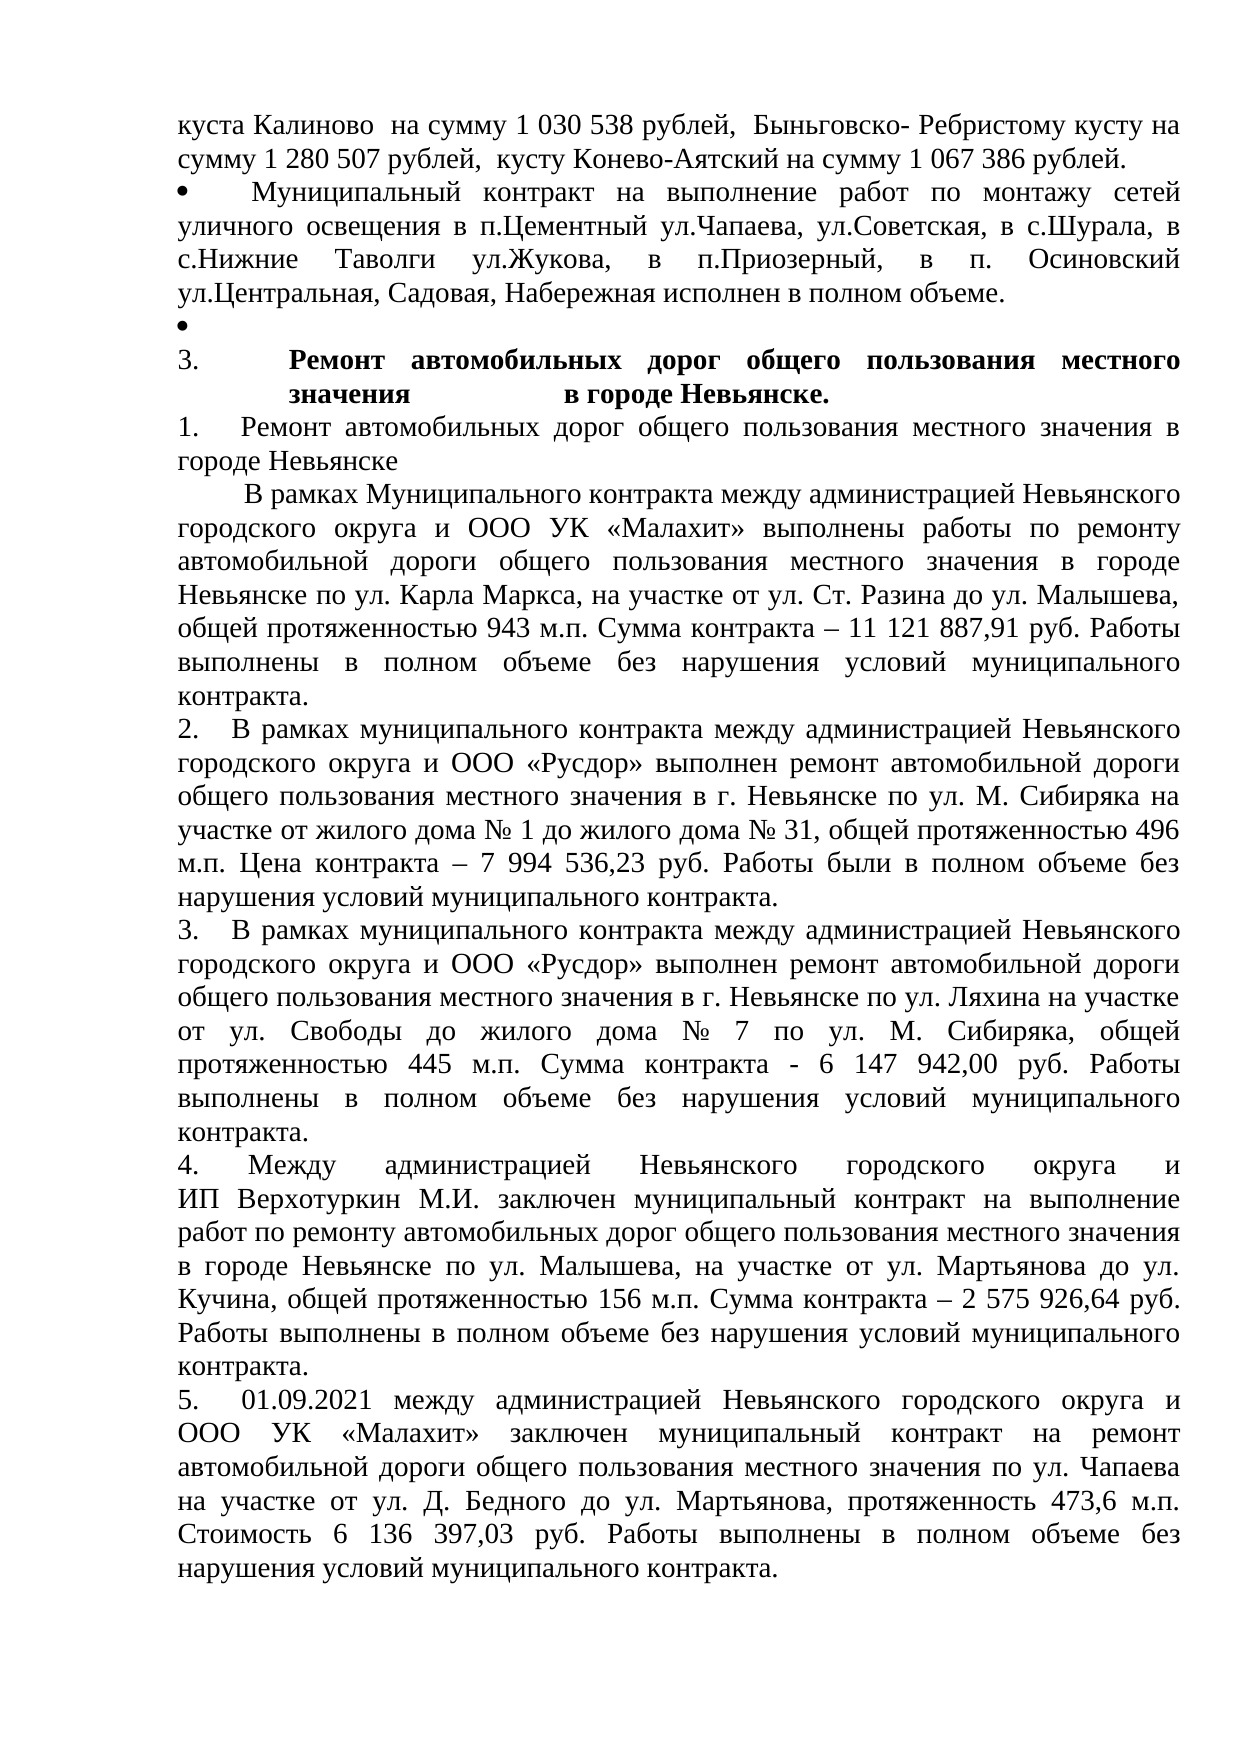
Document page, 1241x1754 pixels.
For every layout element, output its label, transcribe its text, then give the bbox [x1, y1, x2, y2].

list Ремонт автомобильных дорог общего пользования местного значения в городе Невьянске. [177, 342, 1181, 409]
text В рамках Муниципального контракта между администрацией Невьянского городского округа и ООО УК «Малахит» выполнены работы по ремонту автомобильной дороги общего пользования местного значения в городе Невьянске по ул. Карла Маркса, на участке от ул. Ст. Разина до ул. Малышева, общей протяженностью 943 м.п. Сумма контракта – 11 121 887,91 руб. Работы выполнены в полном объеме без нарушения условий муниципального контракта. [177, 476, 1181, 711]
list Муниципальный контракт на выполнение работ по монтажу сетей уличного освещения в п.Цементный ул.Чапаева, ул.Советская, в с.Шурала, в с.Нижние Таволги ул.Жукова, в п.Приозерный, в п. Осиновский ул.Центральная, Садовая, Набережная исполнен в полном объеме. [177, 174, 1181, 309]
text 2. В рамках муниципального контракта между администрацией Невьянского городского округа и ООО «Русдор» выполнен ремонт автомобильной дороги общего пользования местного значения в г. Невьянске по ул. М. Сибиряка на участке от жилого дома № 1 до жилого дома № 31, общей протяженностью 496 м.п. Цена контракта – 7 994 536,23 руб. Работы были в полном объеме без нарушения условий муниципального контракта. [177, 711, 1181, 912]
text 5. 01.09.2021 между администрацией Невьянского городского округа и ООО УК «Малахит» заключен муниципальный контракт на ремонт автомобильной дороги общего пользования местного значения по ул. Чапаева на участке от ул. Д. Бедного до ул. Мартьянова, протяженность 473,6 м.п. Стоимость 6 136 397,03 руб. Работы выполнены в полном объеме без нарушения условий муниципального контракта. [177, 1382, 1181, 1583]
text 1. Ремонт автомобильных дорог общего пользования местного значения в городе Невьянске [177, 409, 1181, 476]
text 3. В рамках муниципального контракта между администрацией Невьянского городского округа и ООО «Русдор» выполнен ремонт автомобильной дороги общего пользования местного значения в г. Невьянске по ул. Ляхина на участке от ул. Свободы до жилого дома № 7 по ул. М. Сибиряка, общей протяженностью 445 м.п. Сумма контракта - 6 147 942,00 руб. Работы выполнены в полном объеме без нарушения условий муниципального контракта. [177, 912, 1181, 1147]
text 4. Между администрацией Невьянского городского округа и ИП Верхотуркин М.И. заключен муниципальный контракт на выполнение работ по ремонту автомобильных дорог общего пользования местного значения в городе Невьянске по ул. Малышева, на участке от ул. Мартьянова до ул. Кучина, общей протяженностью 156 м.п. Сумма контракта – 2 575 926,64 руб. Работы выполнены в полном объеме без нарушения условий муниципального контракта. [177, 1147, 1181, 1382]
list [177, 107, 1181, 174]
